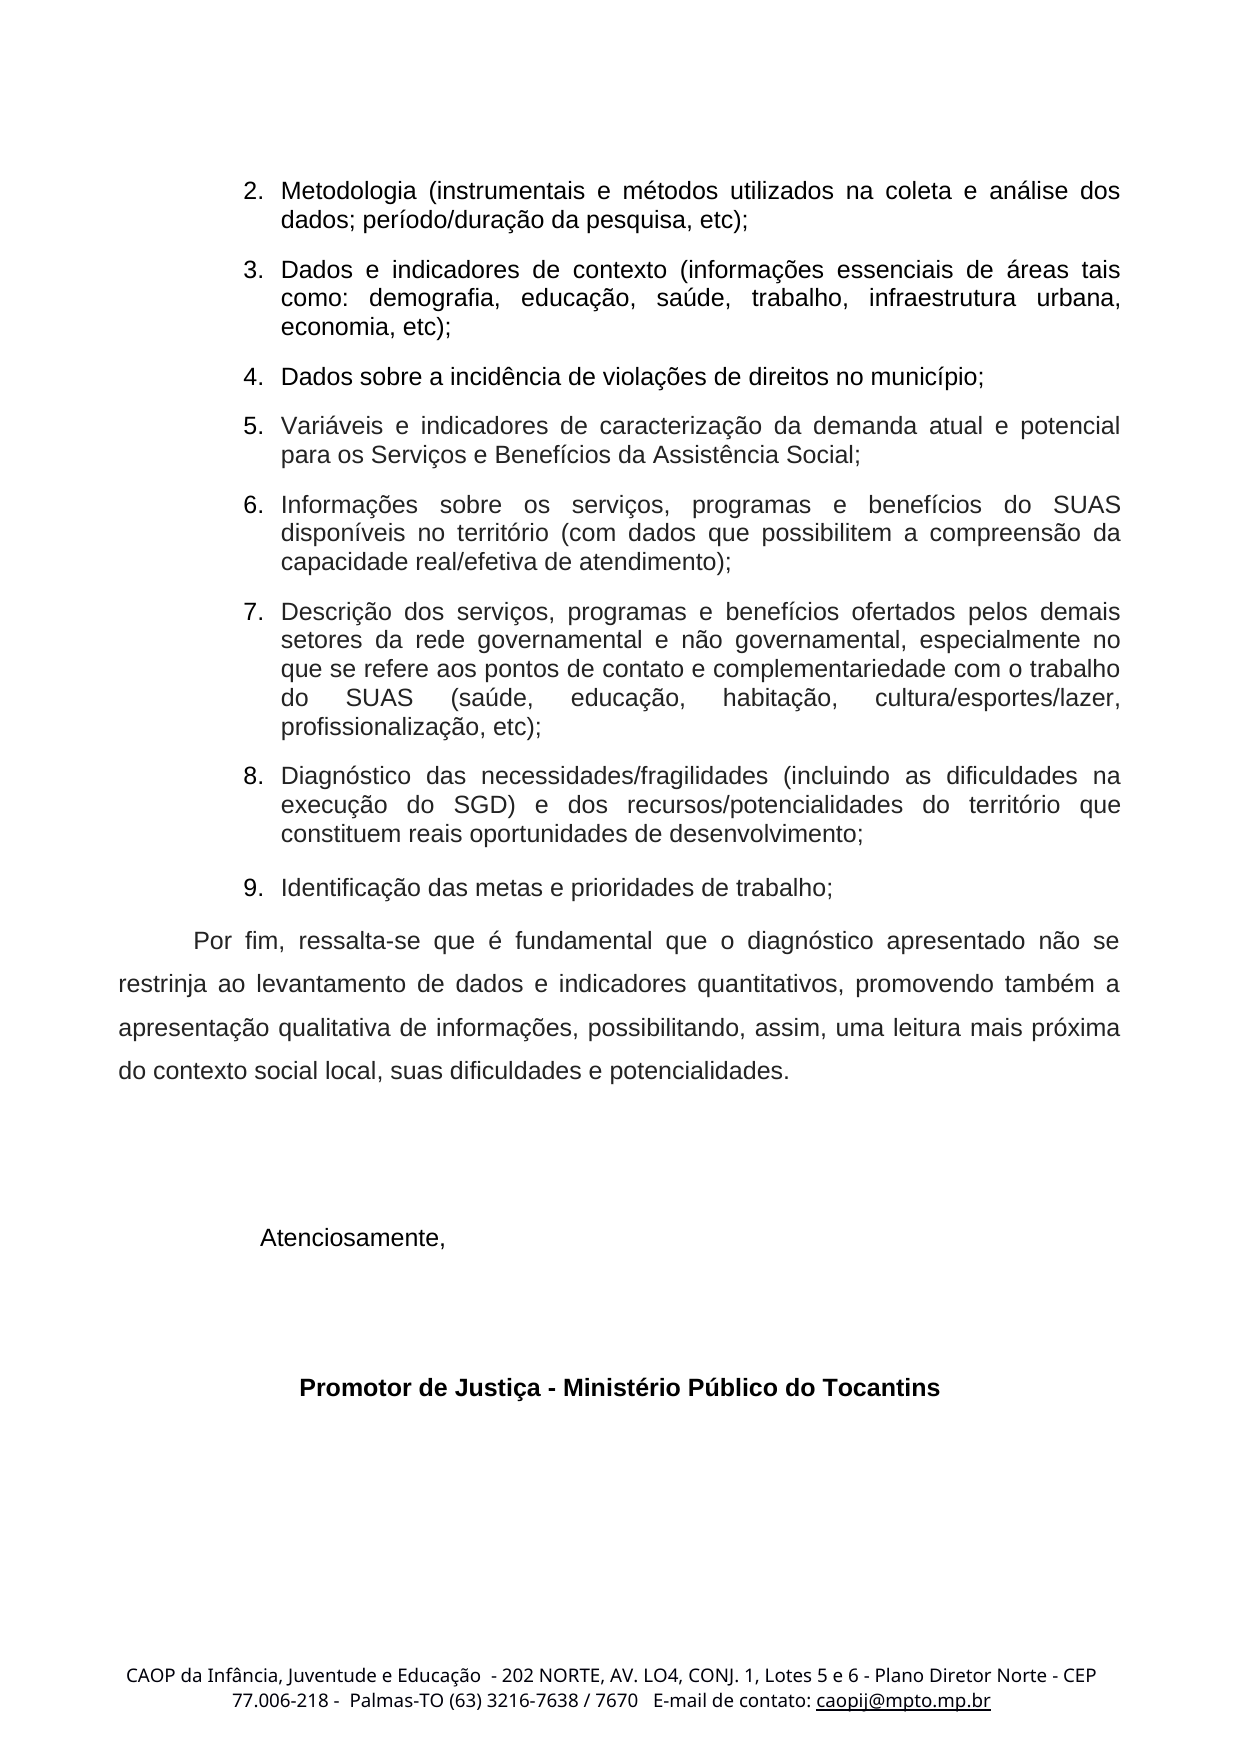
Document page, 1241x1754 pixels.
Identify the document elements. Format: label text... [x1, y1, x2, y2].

text Promotor de Justiça - Ministério Público do Tocantins [118, 1373, 1122, 1402]
list Identificação das metas e prioridades de trabalho; [243, 873, 1122, 901]
list Variáveis e indicadores de caracterização da demanda atual e potencial para os Serviços e Benefícios da Assistência Social; [243, 411, 1122, 469]
list Descrição dos serviços, programas e benefícios ofertados pelos demais setores da rede governamental e não governamental, especialmente no que se refere aos pontos de contato e complementariedade com o trabalho do SUAS (saúde, educação, habitação, cultura/esportes/lazer, profissionalização, etc); [243, 597, 1122, 741]
list Dados sobre a incidência de violações de direitos no município; [243, 362, 1122, 391]
list Dados e indicadores de contexto (informações essenciais de áreas tais como: demografia, educação, saúde, trabalho, infraestrutura urbana, economia, etc); [243, 255, 1122, 341]
list Diagnóstico das necessidades/fragilidades (incluindo as dificuldades na execução do SGD) e dos recursos/potencialidades do território que constituem reais oportunidades de desenvolvimento; [243, 761, 1122, 848]
list Informações sobre os serviços, programas e benefícios do SUAS disponíveis no território (com dados que possibilitem a compreensão da capacidade real/efetiva de atendimento); [243, 490, 1122, 576]
list Metodologia (instrumentais e métodos utilizados na coleta e análise dos dados; período/duração da pesquisa, etc); [243, 176, 1122, 234]
text Atenciosamente, [118, 1223, 1122, 1252]
text Por fim, ressalta-se que é fundamental que o diagnóstico apresentado não se restrinja ao levantamento de dados e indicadores quantitativos, promovendo também a apresentação qualitativa de informações, possibilitando, assim, uma leitura mais próxima do contexto social local, suas dificuldades e potencialidades. [118, 926, 1122, 1084]
